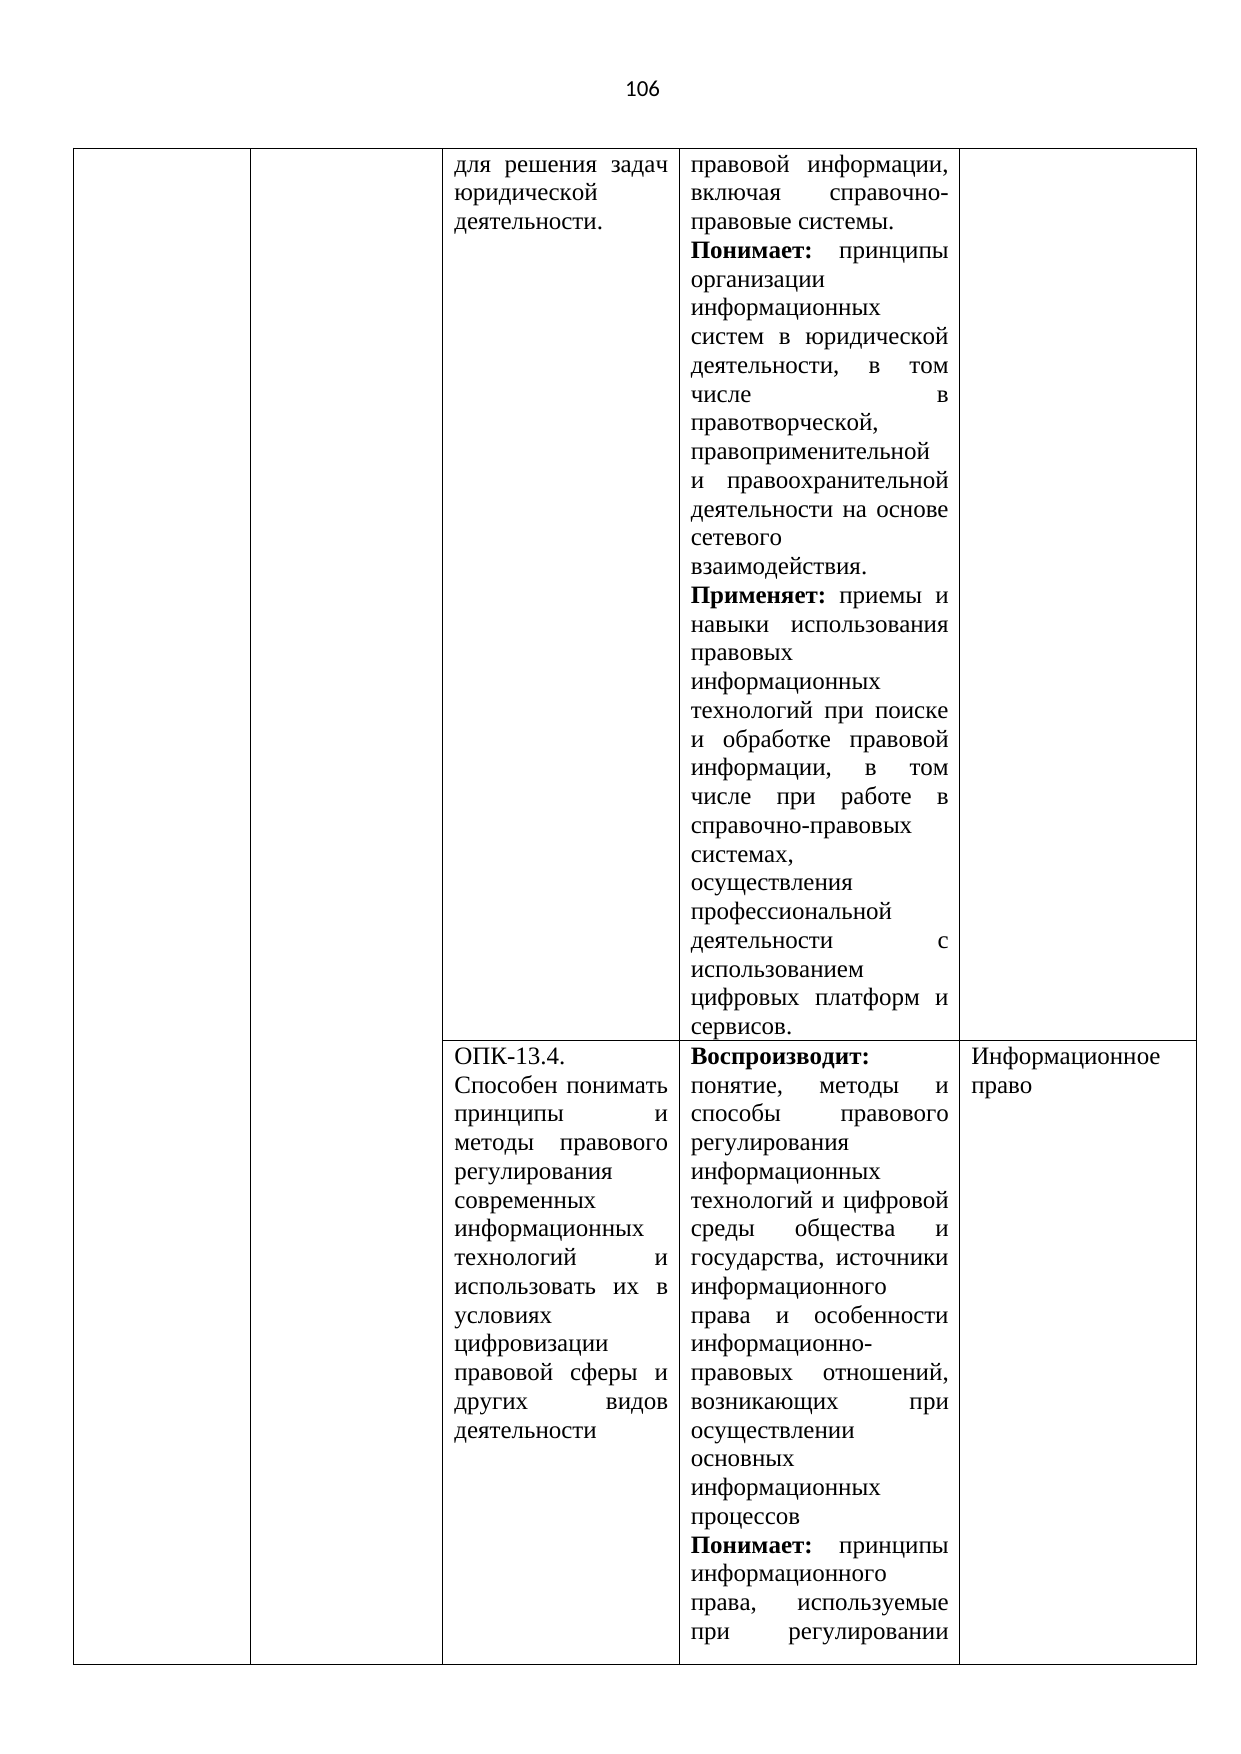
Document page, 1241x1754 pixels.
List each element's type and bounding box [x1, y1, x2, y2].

table_cell [443, 1041, 679, 1664]
table_cell [680, 1041, 959, 1664]
table_cell [443, 149, 679, 1040]
table_cell [680, 149, 959, 1040]
table_cell [960, 149, 1196, 1040]
table_cell [960, 1041, 1196, 1664]
